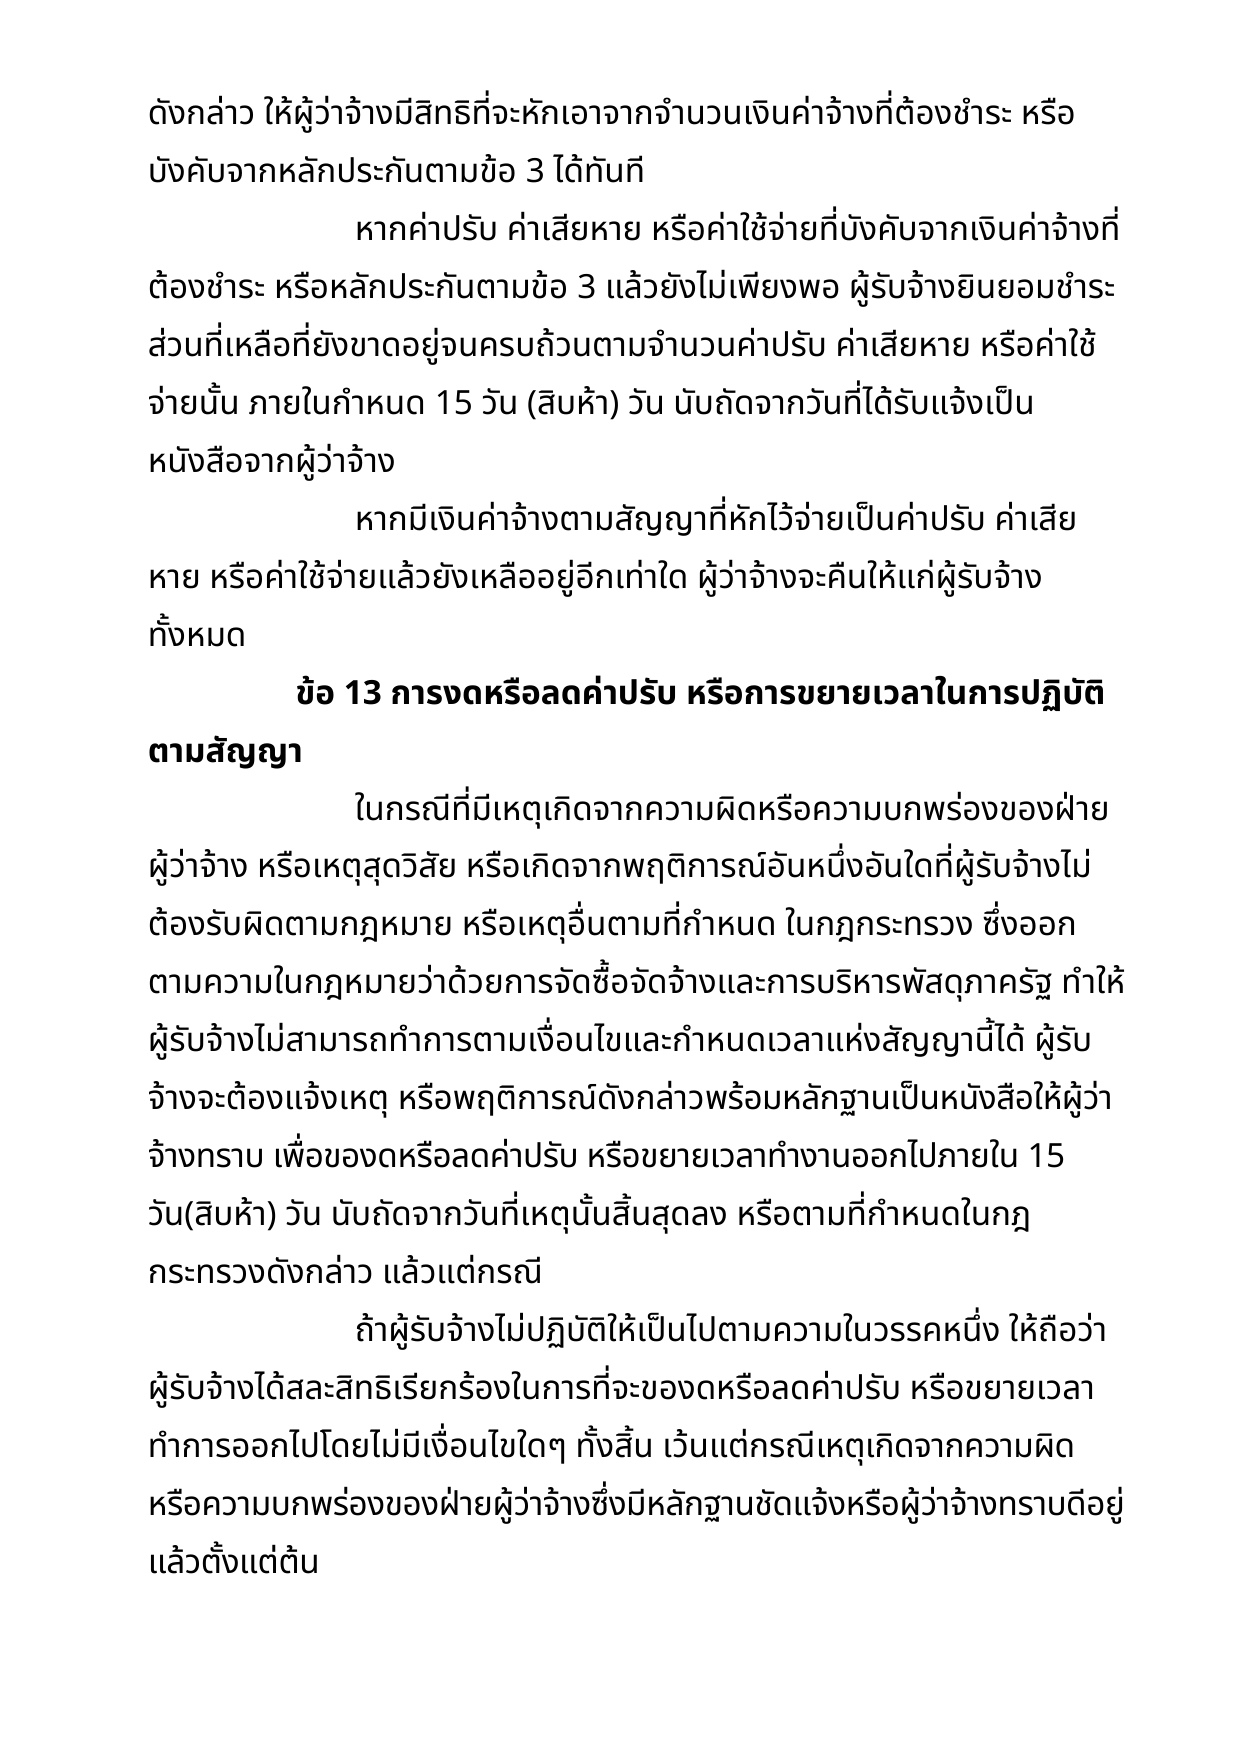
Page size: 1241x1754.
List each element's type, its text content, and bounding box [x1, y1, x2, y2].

text ข้อ 13 การงดหรือลดค่าปรับ หรือการขยายเวลาในการปฏิบัติตามสัญญา [148, 668, 1128, 777]
text ในกรณีที่มีเหตุเกิดจากความผิดหรือความบกพร่องของฝ่ายผู้ว่าจ้าง หรือเหตุสุดวิสัย หรือเกิดจากพฤติการณ์อันหนึ่งอันใดที่ผู้รับจ้างไม่ต้องรับผิดตามกฎหมาย หรือเหตุอื่นตามที่กำหนด ในกฎกระทรวง ซึ่งออกตามความในกฎหมายว่าด้วยการจัดซื้อจัดจ้างและการบริหารพัสดุภาครัฐ ทำให้ผู้รับจ้างไม่สามารถทำการตามเงื่อนไขและกำหนดเวลาแห่งสัญญานี้ได้ ผู้รับจ้างจะต้องแจ้งเหตุ หรือพฤติการณ์ดังกล่าวพร้อมหลักฐานเป็นหนังสือให้ผู้ว่าจ้างทราบ เพื่อของดหรือลดค่าปรับ หรือขยายเวลาทำงานออกไปภายใน 15 วัน(สิบห้า) วัน นับถัดจากวันที่เหตุนั้นสิ้นสุดลง หรือตามที่กำหนดในกฎกระทรวงดังกล่าว แล้วแต่กรณี [148, 784, 1128, 1299]
text หากมีเงินค่าจ้างตามสัญญาที่หักไว้จ่ายเป็นค่าปรับ ค่าเสียหาย หรือค่าใช้จ่ายแล้วยังเหลืออยู่อีกเท่าใด ผู้ว่าจ้างจะคืนให้แก่ผู้รับจ้างทั้งหมด [148, 495, 1128, 661]
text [148, 89, 1128, 197]
text หากค่าปรับ ค่าเสียหาย หรือค่าใช้จ่ายที่บังคับจากเงินค่าจ้างที่ต้องชำระ หรือหลักประกันตามข้อ 3 แล้วยังไม่เพียงพอ ผู้รับจ้างยินยอมชำระส่วนที่เหลือที่ยังขาดอยู่จนครบถ้วนตามจำนวนค่าปรับ ค่าเสียหาย หรือค่าใช้จ่ายนั้น ภายในกำหนด 15 วัน (สิบห้า) วัน นับถัดจากวันที่ได้รับแจ้งเป็นหนังสือจากผู้ว่าจ้าง [148, 205, 1128, 487]
text ถ้าผู้รับจ้างไม่ปฏิบัติให้เป็นไปตามความในวรรคหนึ่ง ให้ถือว่าผู้รับจ้างได้สละสิทธิเรียกร้องในการที่จะของดหรือลดค่าปรับ หรือขยายเวลาทำการออกไปโดยไม่มีเงื่อนไขใดๆ ทั้งสิ้น เว้นแต่กรณีเหตุเกิดจากความผิดหรือความบกพร่องของฝ่ายผู้ว่าจ้างซึ่งมีหลักฐานชัดแจ้งหรือผู้ว่าจ้างทราบดีอยู่แล้วตั้งแต่ต้น [148, 1306, 1128, 1588]
